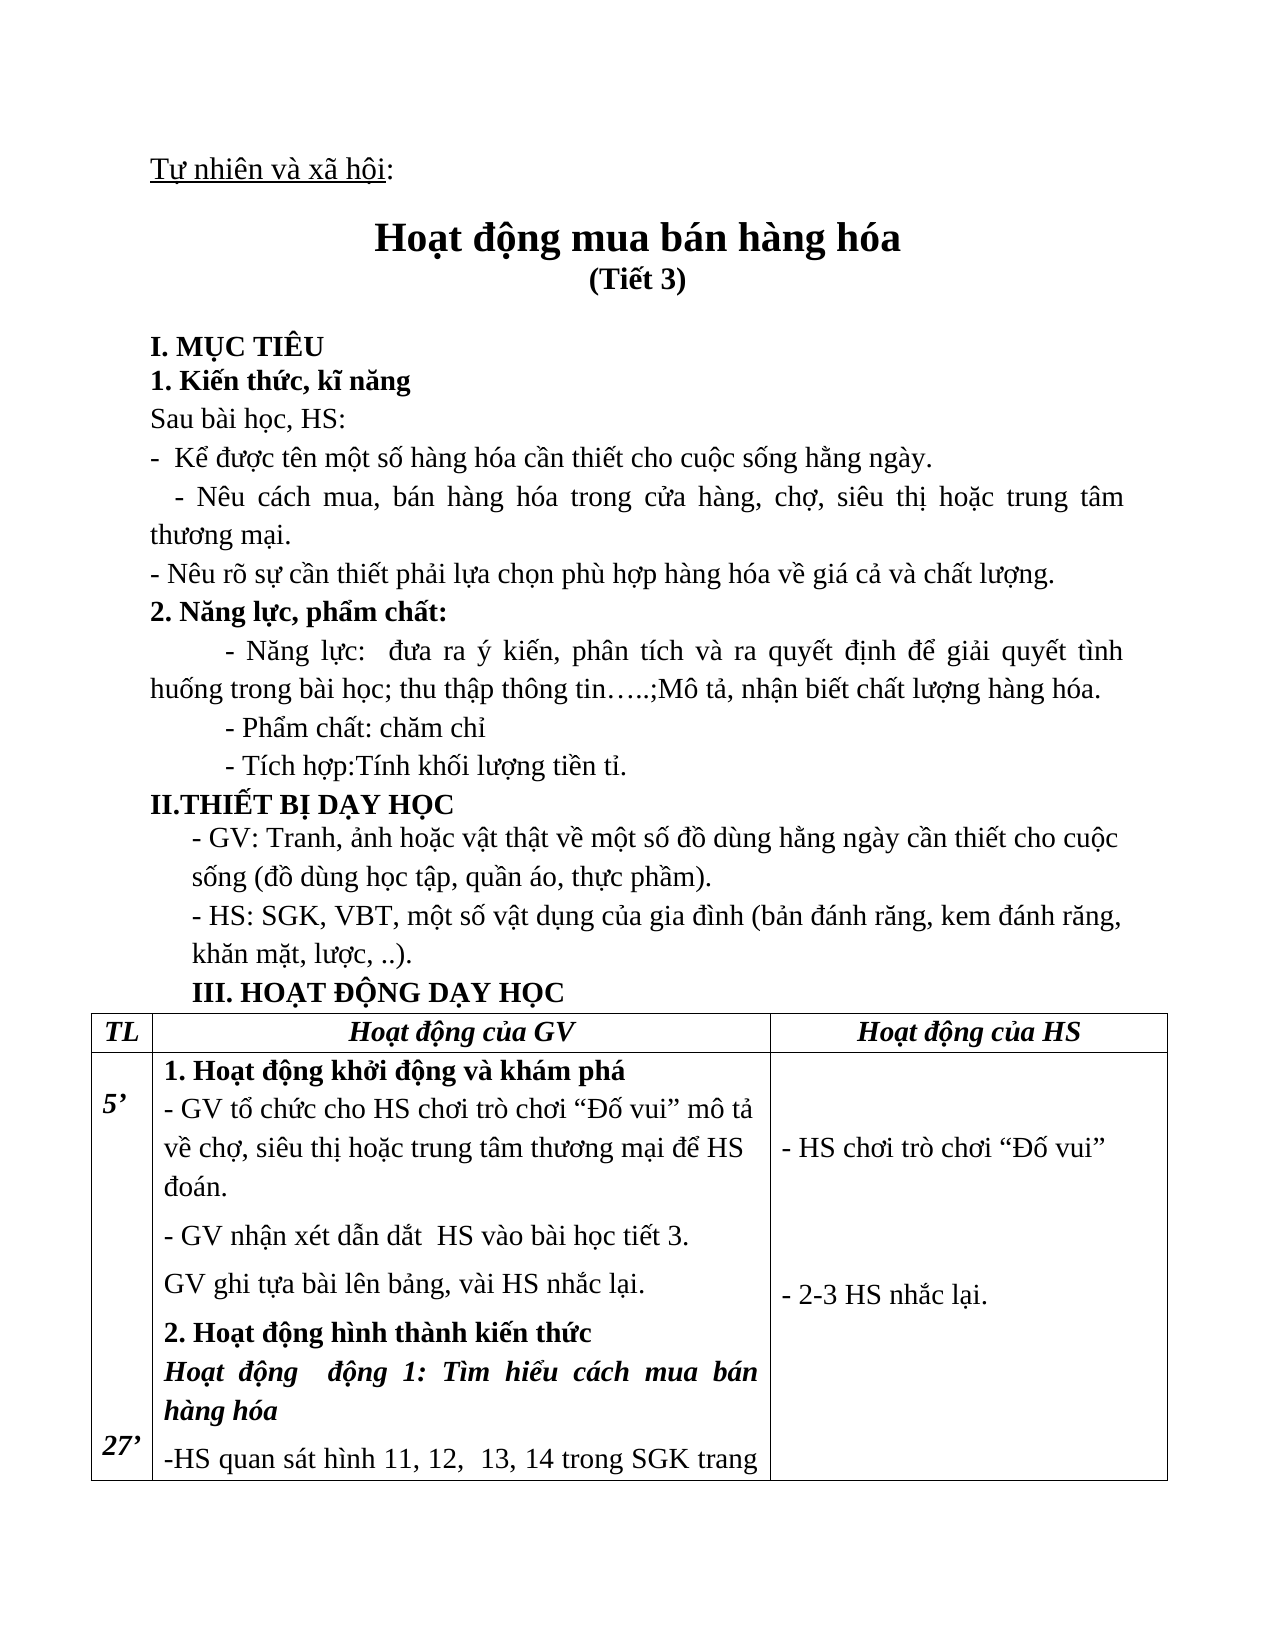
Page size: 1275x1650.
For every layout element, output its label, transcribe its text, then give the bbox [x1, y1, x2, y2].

text 2. Năng lực, phẩm chất: [150, 594, 1125, 628]
table_header Hoạt động của GV [153, 1014, 770, 1052]
text - Nêu cách mua, bán hàng hóa trong cửa hàng, chợ, siêu thị hoặc trung tâm thương mại. [150, 479, 1125, 551]
text - Năng lực: đưa ra ý kiến, phân tích và ra quyết định để giải quyết tình huống trong bài học; thu thập thông tin…..;Mô tả, nhận biết chất lượng hàng hóa. [150, 633, 1125, 705]
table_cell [153, 1053, 770, 1480]
text (Tiết 3) [150, 260, 1125, 296]
text II.THIẾT BỊ DẠY HỌC [150, 787, 1125, 821]
text III. HOẠT ĐỘNG DẠY HỌC [192, 975, 1125, 1008]
text - Nêu rõ sự cần thiết phải lựa chọn phù hợp hàng hóa về giá cả và chất lượng. [150, 556, 1125, 589]
text Sau bài học, HS: [150, 402, 1125, 435]
table_cell 5’ 27’ 3’ [92, 1053, 152, 1480]
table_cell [771, 1053, 1167, 1480]
text - Tích hợp:Tính khối lượng tiền tỉ. [225, 748, 1125, 782]
text Hoạt động mua bán hàng hóa [150, 212, 1125, 260]
text Tự nhiên và xã hội: [150, 150, 1125, 186]
table_header TL [92, 1014, 152, 1052]
text I. MỤC TIÊU [150, 329, 1125, 363]
text - Phẩm chất: chăm chỉ [225, 710, 1125, 743]
table_header Hoạt động của HS [771, 1014, 1167, 1052]
text 1. Kiến thức, kĩ năng [150, 363, 1125, 397]
text - Kể được tên một số hàng hóa cần thiết cho cuộc sống hằng ngày. [150, 440, 1125, 474]
text - GV: Tranh, ảnh hoặc vật thật về một số đồ dùng hằng ngày cần thiết cho cuộc sống (đồ dùng học tập, quần áo, thực phầm). [192, 821, 1125, 893]
text - HS: SGK, VBT, một số vật dụng của gia đình (bản đánh răng, kem đánh răng, khăn mặt, lược, ..). [192, 898, 1125, 970]
